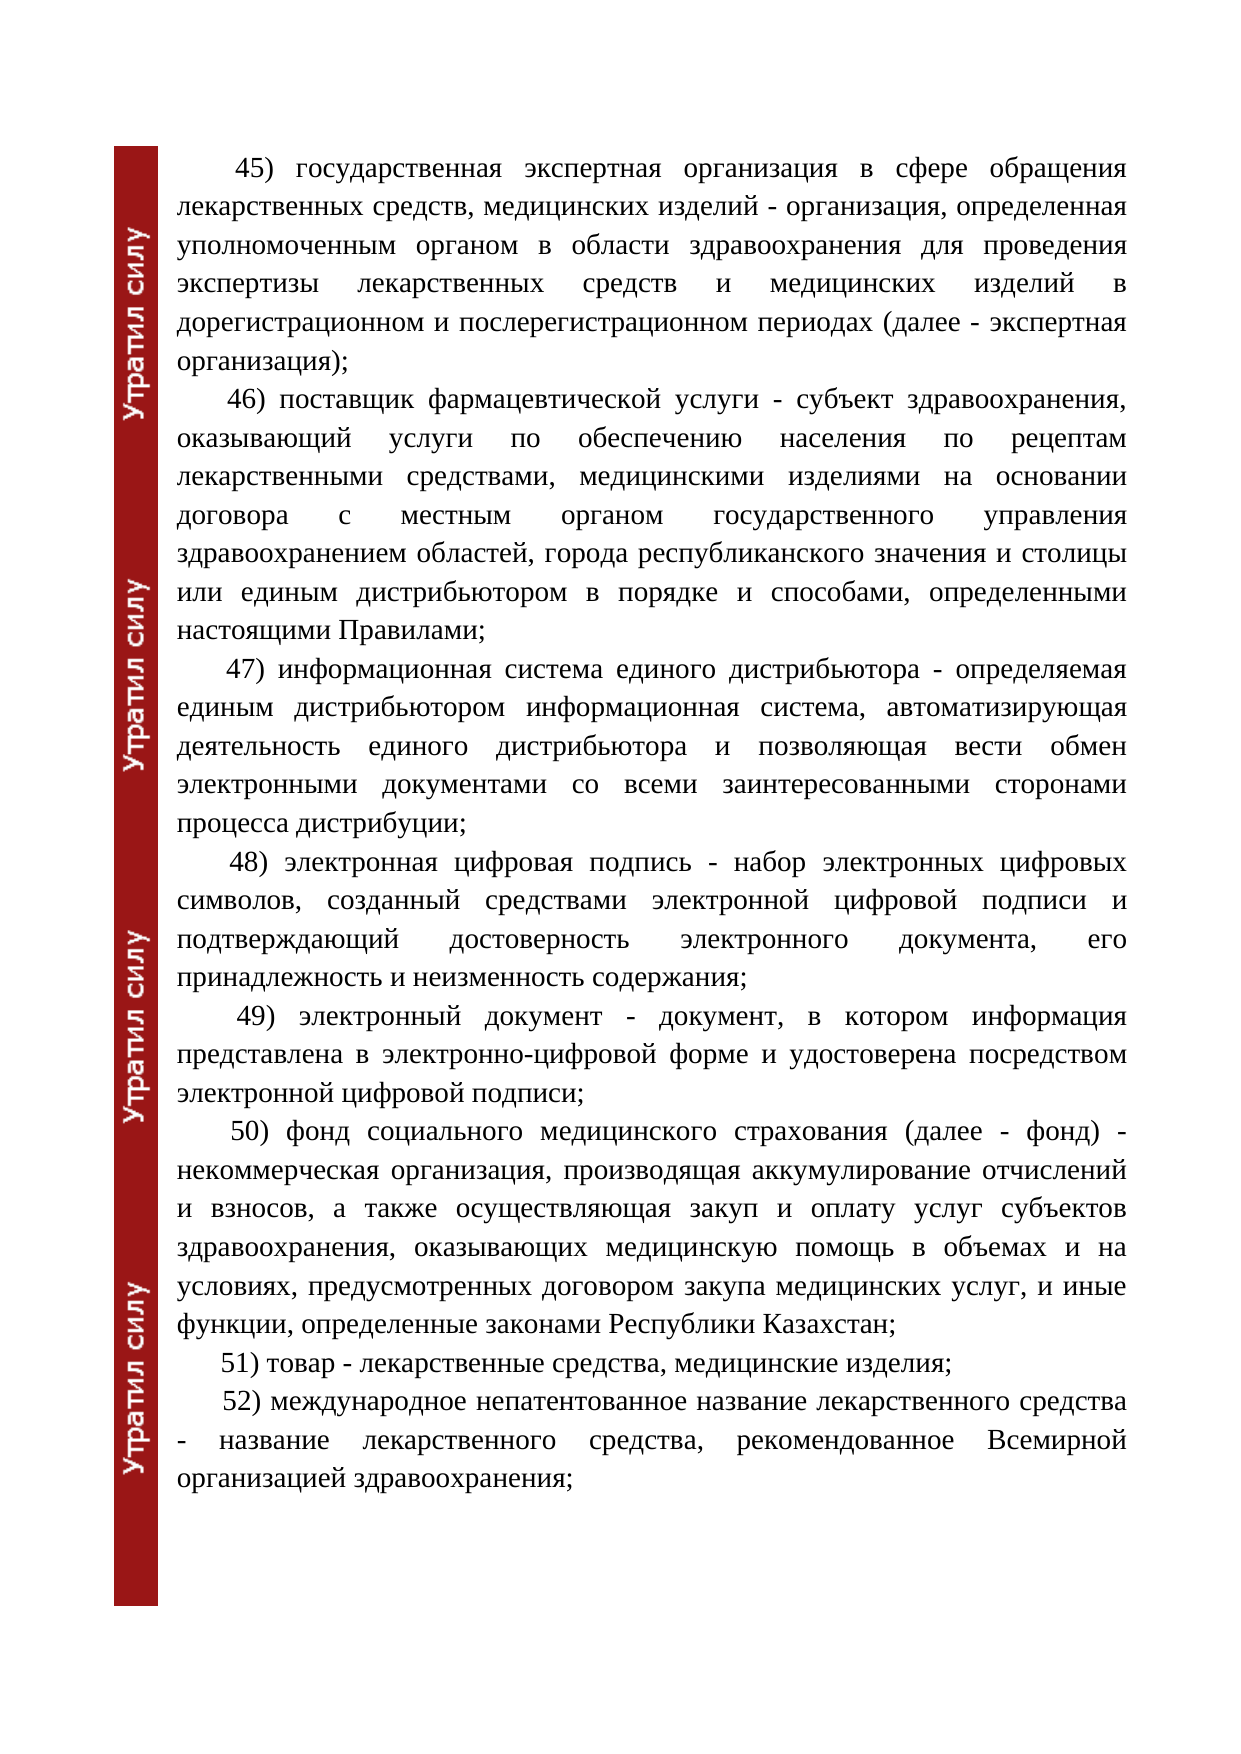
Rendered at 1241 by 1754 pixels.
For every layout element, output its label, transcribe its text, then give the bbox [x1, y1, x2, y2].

text 51) товар - лекарственные средства, медицинские изделия; [112, 1345, 1128, 1378]
text 45) государственная экспертная организация в сфере обращения лекарственных средств, медицинских изделий - организация, определенная уполномоченным органом в области здравоохранения для проведения экспертизы лекарственных средств и медицинских изделий в дорегистрационном и послерегистрационном периодах (далее - экспертная организация); [112, 150, 1128, 376]
picture [114, 1378, 158, 1383]
picture [114, 646, 158, 651]
picture [114, 839, 158, 844]
picture [114, 993, 158, 998]
picture [114, 1108, 158, 1113]
text 48) электронная цифровая подпись - набор электронных цифровых символов, созданный средствами электронной цифровой подписи и подтверждающий достоверность электронного документа, его принадлежность и неизменность содержания; [112, 844, 1128, 993]
picture [114, 1494, 158, 1606]
picture [114, 1340, 158, 1345]
text 50) фонд социального медицинского страхования (далее - фонд) - некоммерческая организация, производящая аккумулирование отчислений и взносов, а также осуществляющая закуп и оплату услуг субъектов здравоохранения, оказывающих медицинскую помощь в объемах и на условиях, предусмотренных договором закупа медицинских услуг, и иные функции, определенные законами Республики Казахстан; [112, 1113, 1128, 1340]
text 46) поставщик фармацевтической услуги - субъект здравоохранения, оказывающий услуги по обеспечению населения по рецептам лекарственными средствами, медицинскими изделиями на основании договора с местным органом государственного управления здравоохранением областей, города республиканского значения и столицы или единым дистрибьютором в порядке и способами, определенными настоящими Правилами; [112, 381, 1128, 646]
text 52) международное непатентованное название лекарственного средства - название лекарственного средства, рекомендованное Всемирной организацией здравоохранения; [112, 1383, 1128, 1494]
picture [114, 146, 158, 150]
picture [114, 376, 158, 381]
text 47) информационная система единого дистрибьютора - определяемая единым дистрибьютором информационная система, автоматизирующая деятельность единого дистрибьютора и позволяющая вести обмен электронными документами со всеми заинтересованными сторонами процесса дистрибуции; [112, 651, 1128, 839]
text 49) электронный документ - документ, в котором информация представлена в электронно-цифровой форме и удостоверена посредством электронной цифровой подписи; [112, 998, 1128, 1108]
